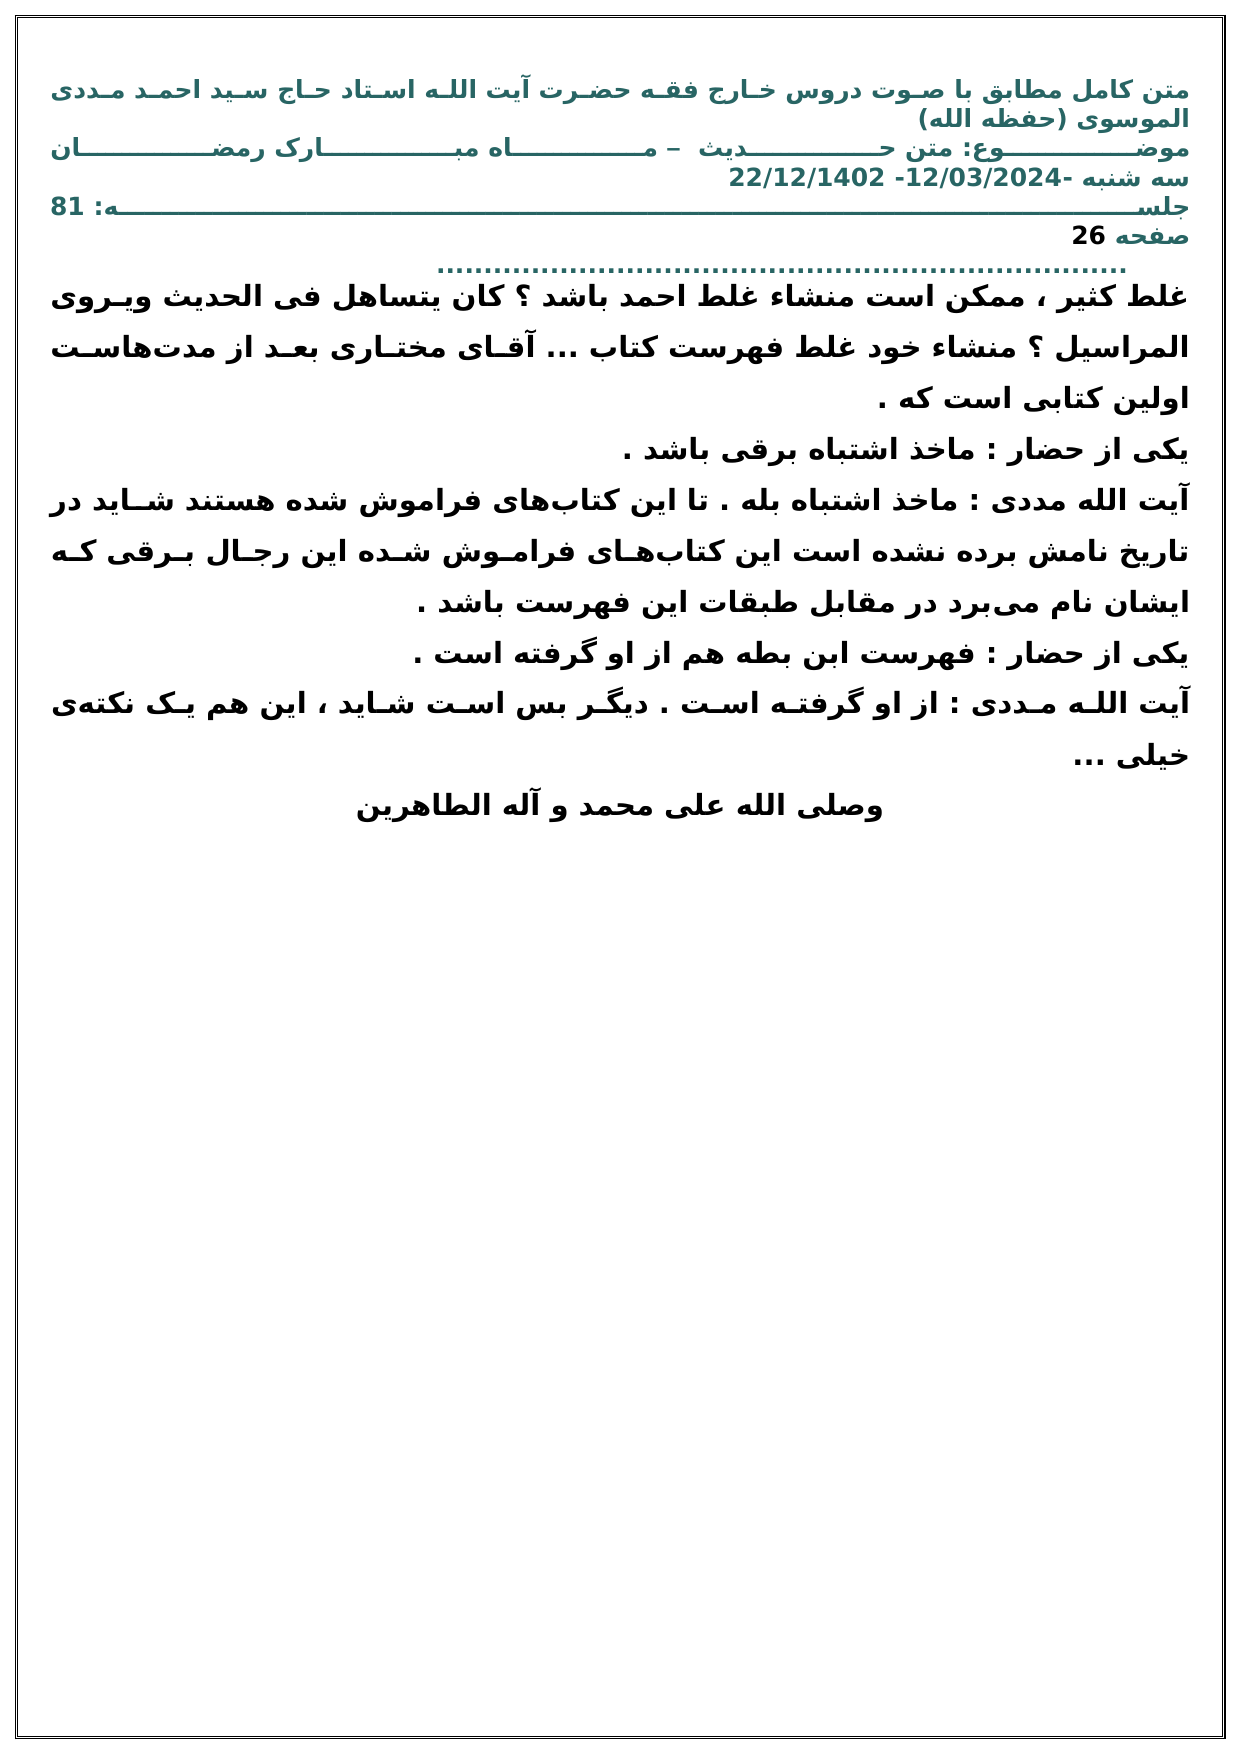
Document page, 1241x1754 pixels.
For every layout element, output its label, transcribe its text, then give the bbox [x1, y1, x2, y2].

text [50, 279, 1190, 415]
text یکی از حضار : ماخذ اشتباه برقی باشد . [50, 432, 1190, 466]
text یکی از حضار : فهرست ابن بطه هم از او گرفته است . [50, 636, 1190, 670]
text آیت الله مددی : از او گرفته است . دیگر بس است شاید ، این هم یک نکته‌ی خیلی ... [50, 687, 1190, 772]
text آیت الله مددی : ماخذ اشتباه بله . تا این کتاب‌های فراموش شده هستند شاید در تاریخ نامش برده نشده است این کتاب‌های فراموش شده این رجال برقی که ایشان نام می‌برد در مقابل طبقات این فهرست باشد . [50, 483, 1190, 619]
text وصلی الله علی محمد و آله الطاهرین [50, 789, 1190, 823]
